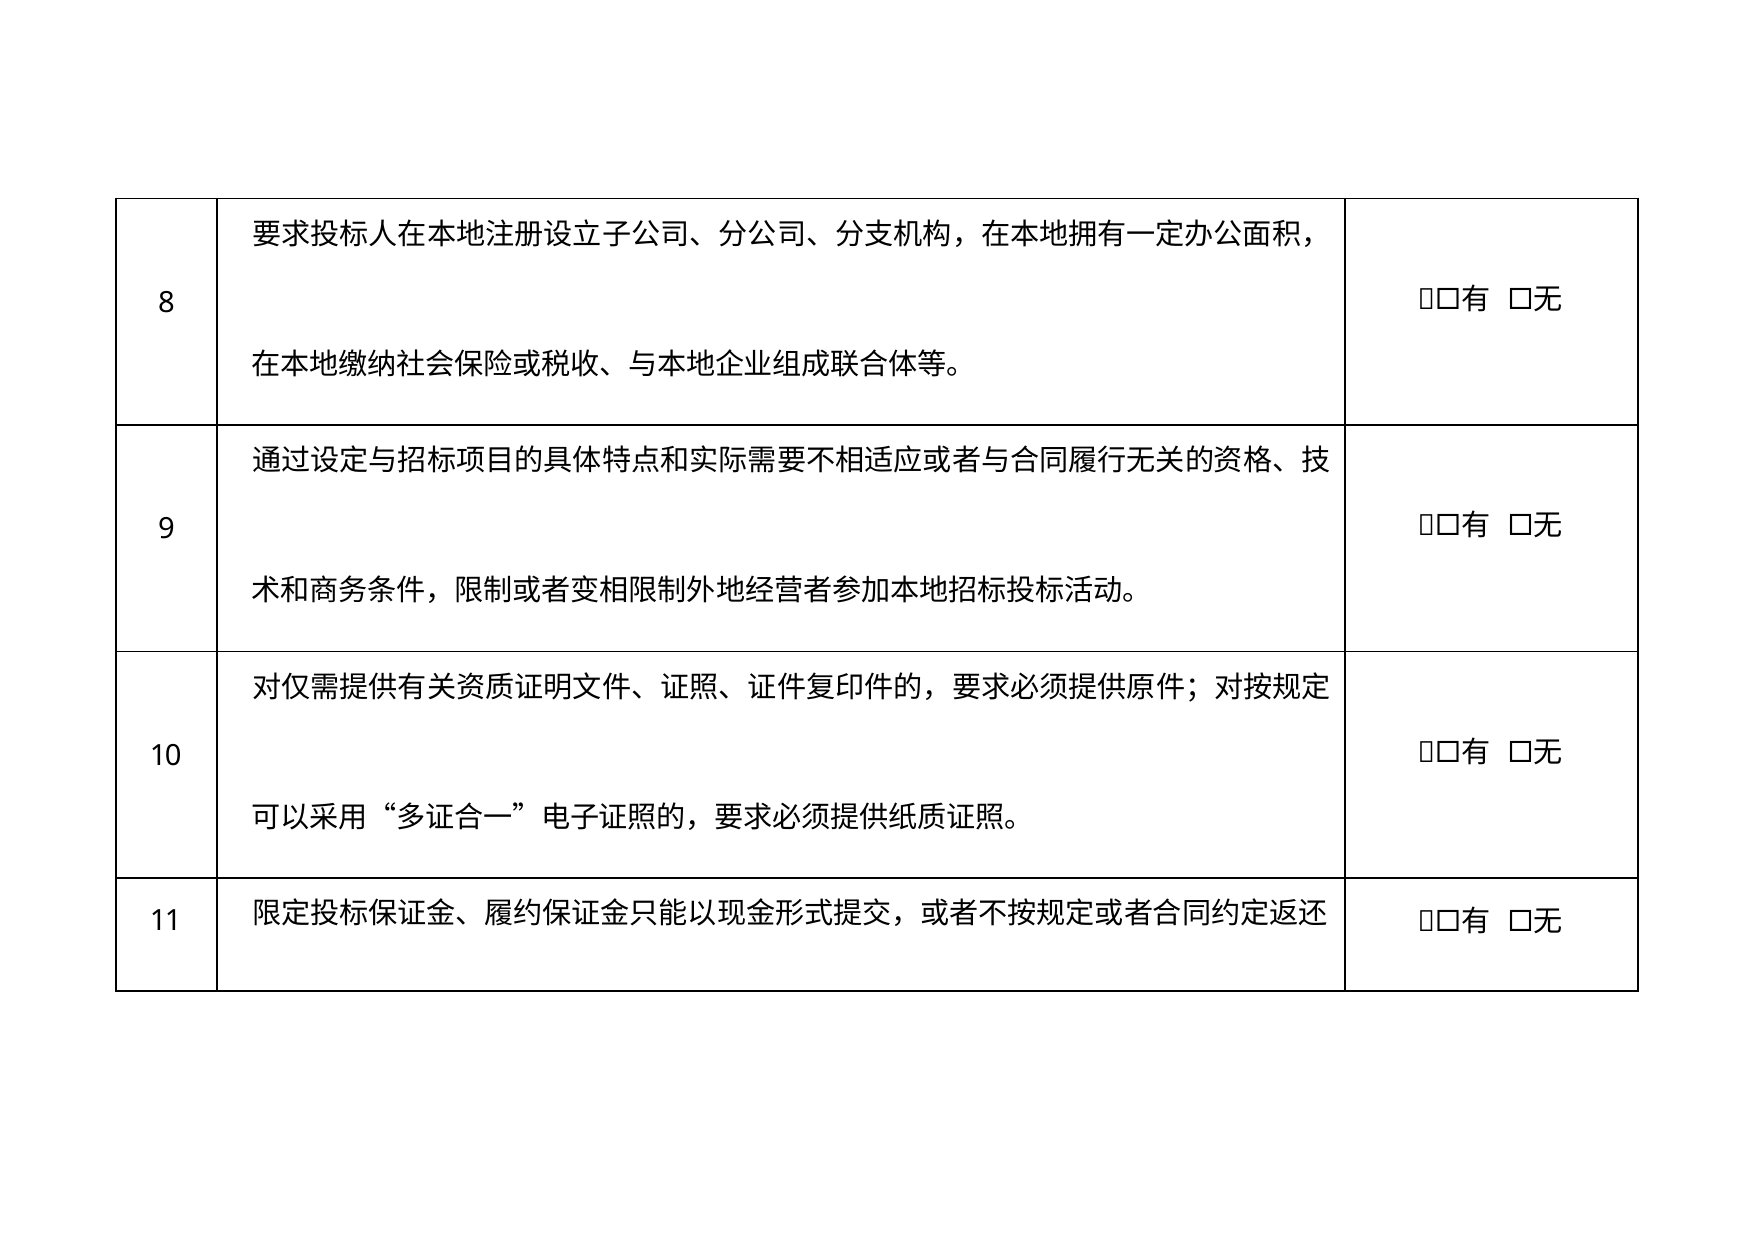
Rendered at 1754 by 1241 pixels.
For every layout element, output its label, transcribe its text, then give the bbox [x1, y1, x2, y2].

table_cell 9 [117, 426, 216, 651]
table_cell 有 无 [1346, 879, 1637, 990]
table_cell 有 无 [1346, 652, 1637, 877]
table_cell 通过设定与招标项目的具体特点和实际需要不相适应或者与合同履行无关的资格、技术和商务条件，限制或者变相限制外地经营者参加本地招标投标活动。 [218, 426, 1344, 651]
table_cell 有 无 [1346, 199, 1637, 424]
table_cell 11 [117, 879, 216, 990]
table_cell 对仅需提供有关资质证明文件、证照、证件复印件的，要求必须提供原件；对按规定可以采用“多证合一”电子证照的，要求必须提供纸质证照。 [218, 652, 1344, 877]
table_cell 要求投标人在本地注册设立子公司、分公司、分支机构，在本地拥有一定办公面积，在本地缴纳社会保险或税收、与本地企业组成联合体等。 [218, 199, 1344, 424]
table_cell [218, 879, 1344, 990]
table_cell 10 [117, 652, 216, 877]
table_cell 有 无 [1346, 426, 1637, 651]
table_cell 8 [117, 199, 216, 424]
